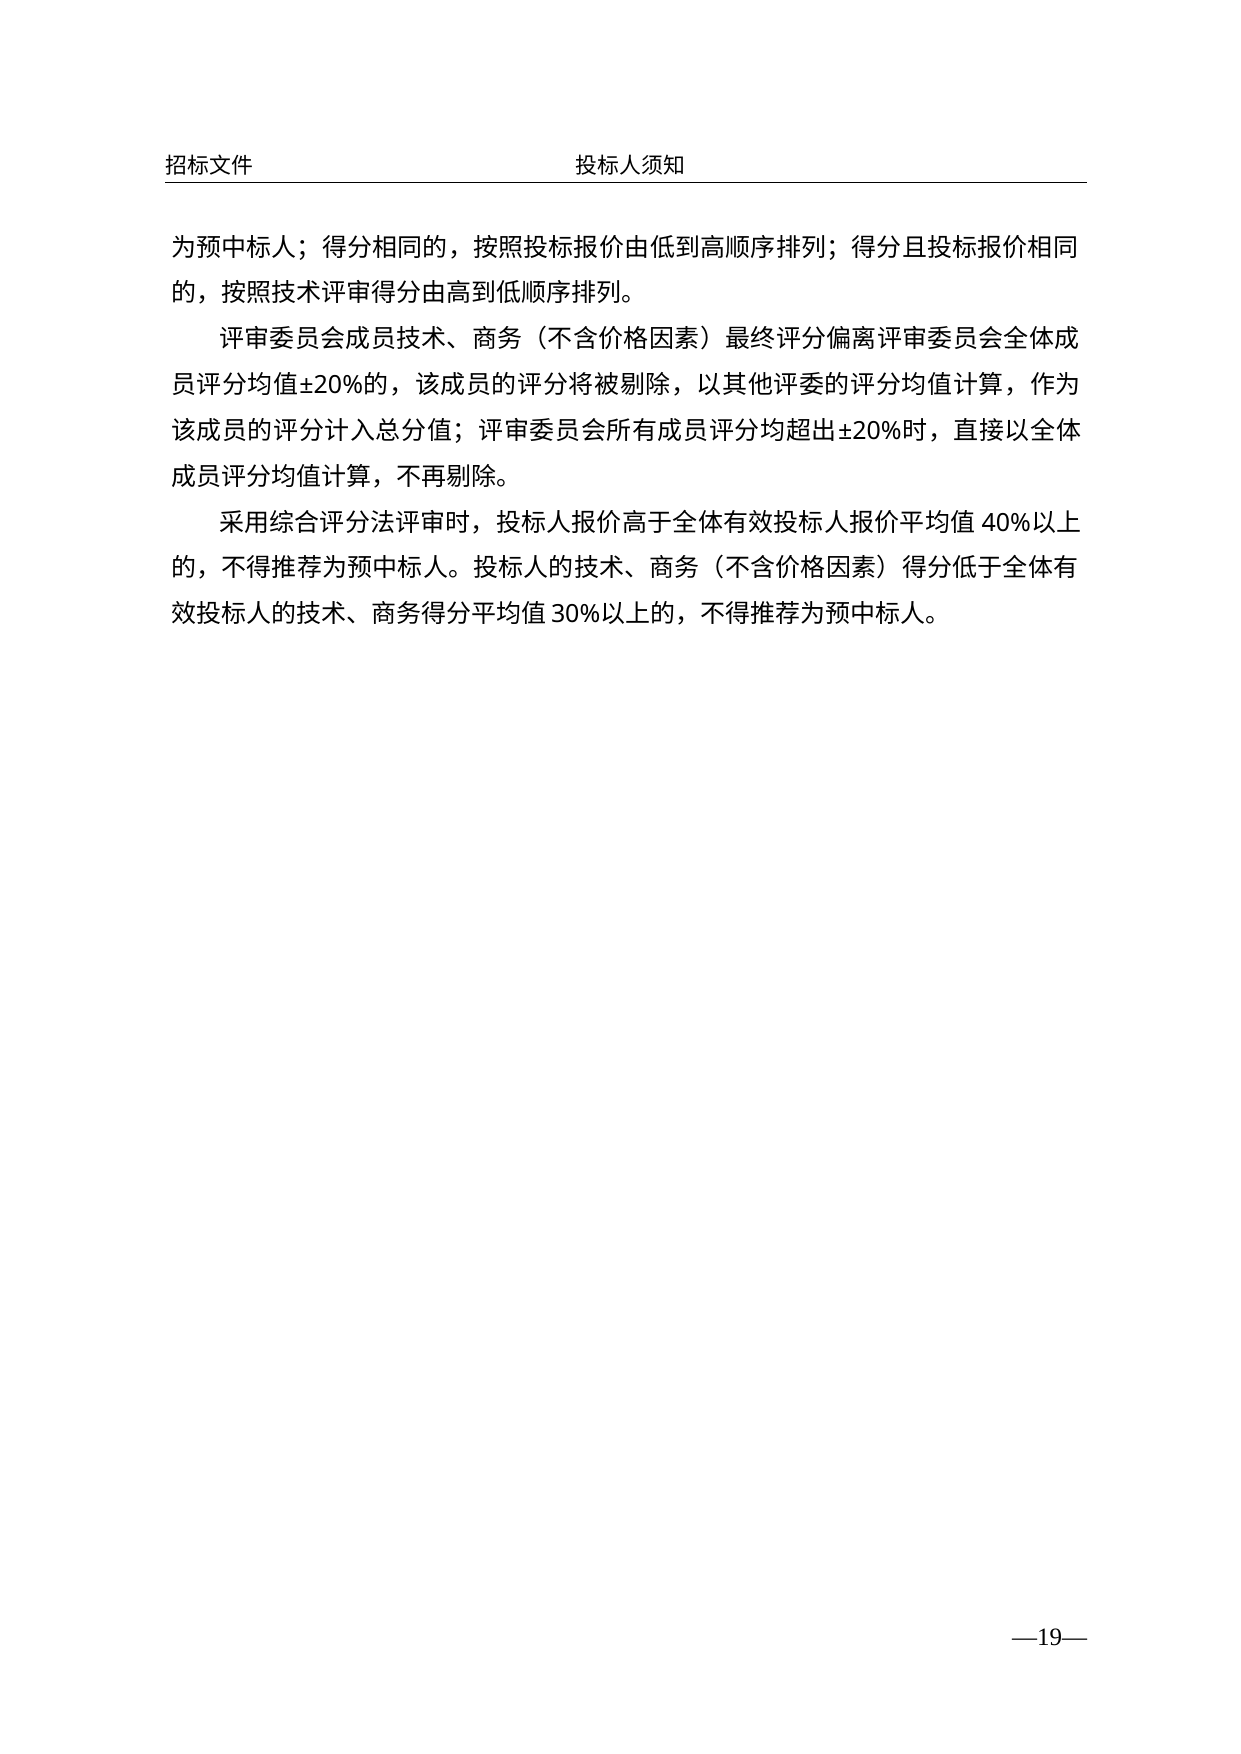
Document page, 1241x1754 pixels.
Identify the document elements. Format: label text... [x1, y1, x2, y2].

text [171, 219, 1081, 311]
text 采用综合评分法评审时，投标人报价高于全体有效投标人报价平均值40%以上的，不得推荐为预中标人。投标人的技术、商务（不含价格因素）得分低于全体有效投标人的技术、商务得分平均值30%以上的，不得推荐为预中标人。 [171, 494, 1081, 632]
text 评审委员会成员技术、商务（不含价格因素）最终评分偏离评审委员会全体成员评分均值±20%的，该成员的评分将被剔除，以其他评委的评分均值计算，作为该成员的评分计入总分值；评审委员会所有成员评分均超出±20%时，直接以全体成员评分均值计算，不再剔除。 [171, 311, 1081, 494]
